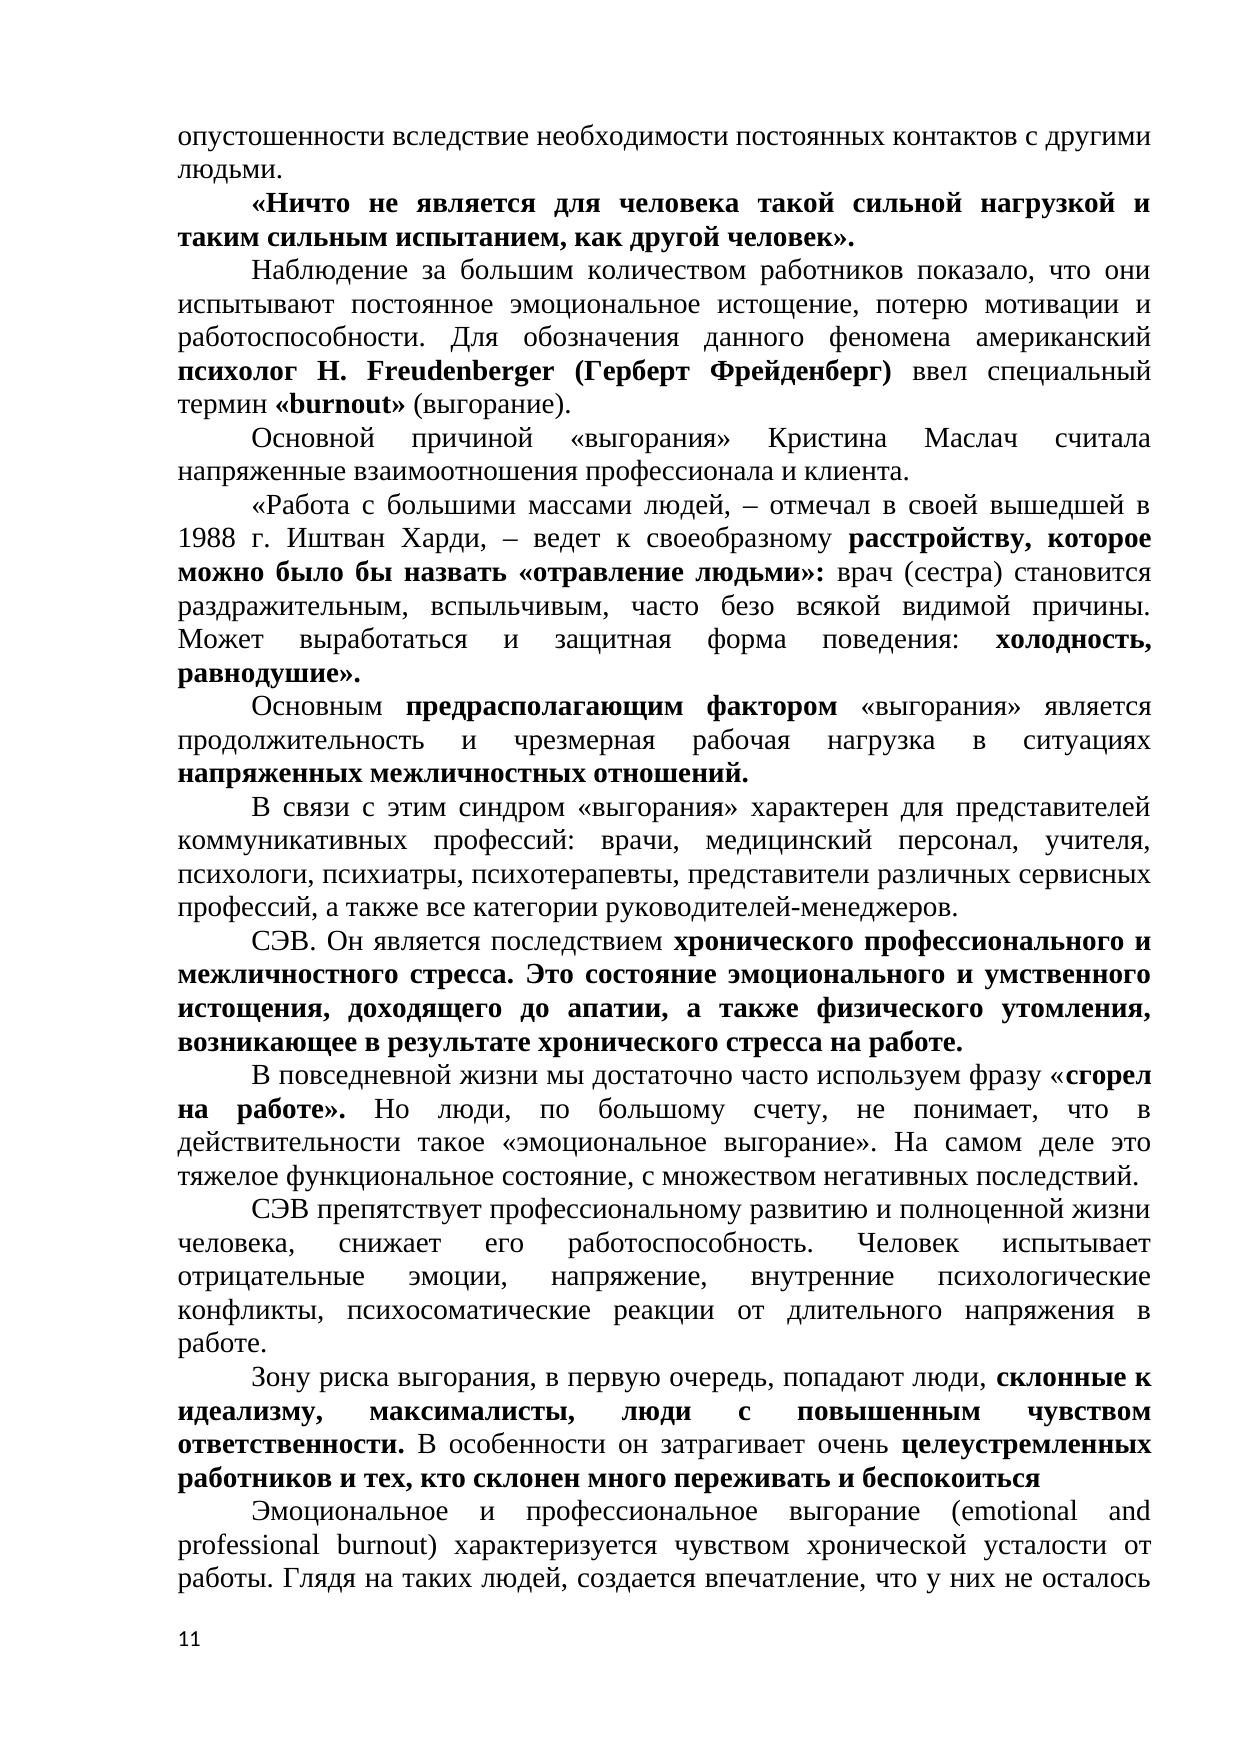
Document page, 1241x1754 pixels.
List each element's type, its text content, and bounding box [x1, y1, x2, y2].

text Зону риска выгорания, в первую очередь, попадают люди, склонные к идеализму, максималисты, люди с повышенным чувством ответственности. В особенности он затрагивает очень целеустремленных работников и тех, кто склонен много переживать и беспокоиться [177, 1359, 1152, 1493]
text СЭВ препятствует профессиональному развитию и полноценной жизни человека, снижает его работоспособность. Человек испытывает отрицательные эмоции, напряжение, внутренние психологические конфликты, психосоматические реакции от длительного напряжения в работе. [177, 1191, 1152, 1359]
text «Ничто не является для человека такой сильной нагрузкой и таким сильным испытанием, как другой человек». [177, 185, 1152, 252]
text СЭВ. Он является последствием хронического профессионального и межличностного стресса. Это состояние эмоционального и умственного истощения, доходящего до апатии, а также физического утомления, возникающее в результате хронического стресса на работе. [177, 923, 1152, 1057]
text Основной причиной «выгорания» Кристина Маслач считала напряженные взаимоотношения профессионала и клиента. [177, 420, 1152, 487]
text В связи с этим синдром «выгорания» характерен для представителей коммуникативных профессий: врачи, медицинский персонал, учителя, психологи, психиатры, психотерапевты, представители различных сервисных профессий, а также все категории руководителей-менеджеров. [177, 789, 1152, 923]
text В повседневной жизни мы достаточно часто используем фразу «сгорел на работе». Но люди, по большому счету, не понимает, что в действительности такое «эмоциональное выгорание». На самом деле это тяжелое функциональное состояние, с множеством негативных последствий. [177, 1057, 1152, 1191]
text «Работа с большими массами людей, – отмечал в своей вышедшей в 1988 г. Иштван Харди, – ведет к своеобразному расстройству, которое можно было бы назвать «отравление людьми»: врач (сестра) становится раздражительным, вспыльчивым, часто безо всякой видимой причины. Может выработаться и защитная форма поведения: холодность, равнодушие». [177, 487, 1152, 688]
text Наблюдение за большим количеством работников показало, что они испытывают постоянное эмоциональное истощение, потерю мотивации и работоспособности. Для обозначения данного феномена американский психолог H. Freudenberger (Герберт Фрейденберг) ввел специальный термин «burnout» (выгорание). [177, 252, 1152, 420]
text Основным предрасполагающим фактором «выгорания» является продолжительность и чрезмерная рабочая нагрузка в ситуациях напряженных межличностных отношений. [177, 688, 1152, 789]
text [177, 118, 1152, 185]
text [177, 1493, 1152, 1594]
